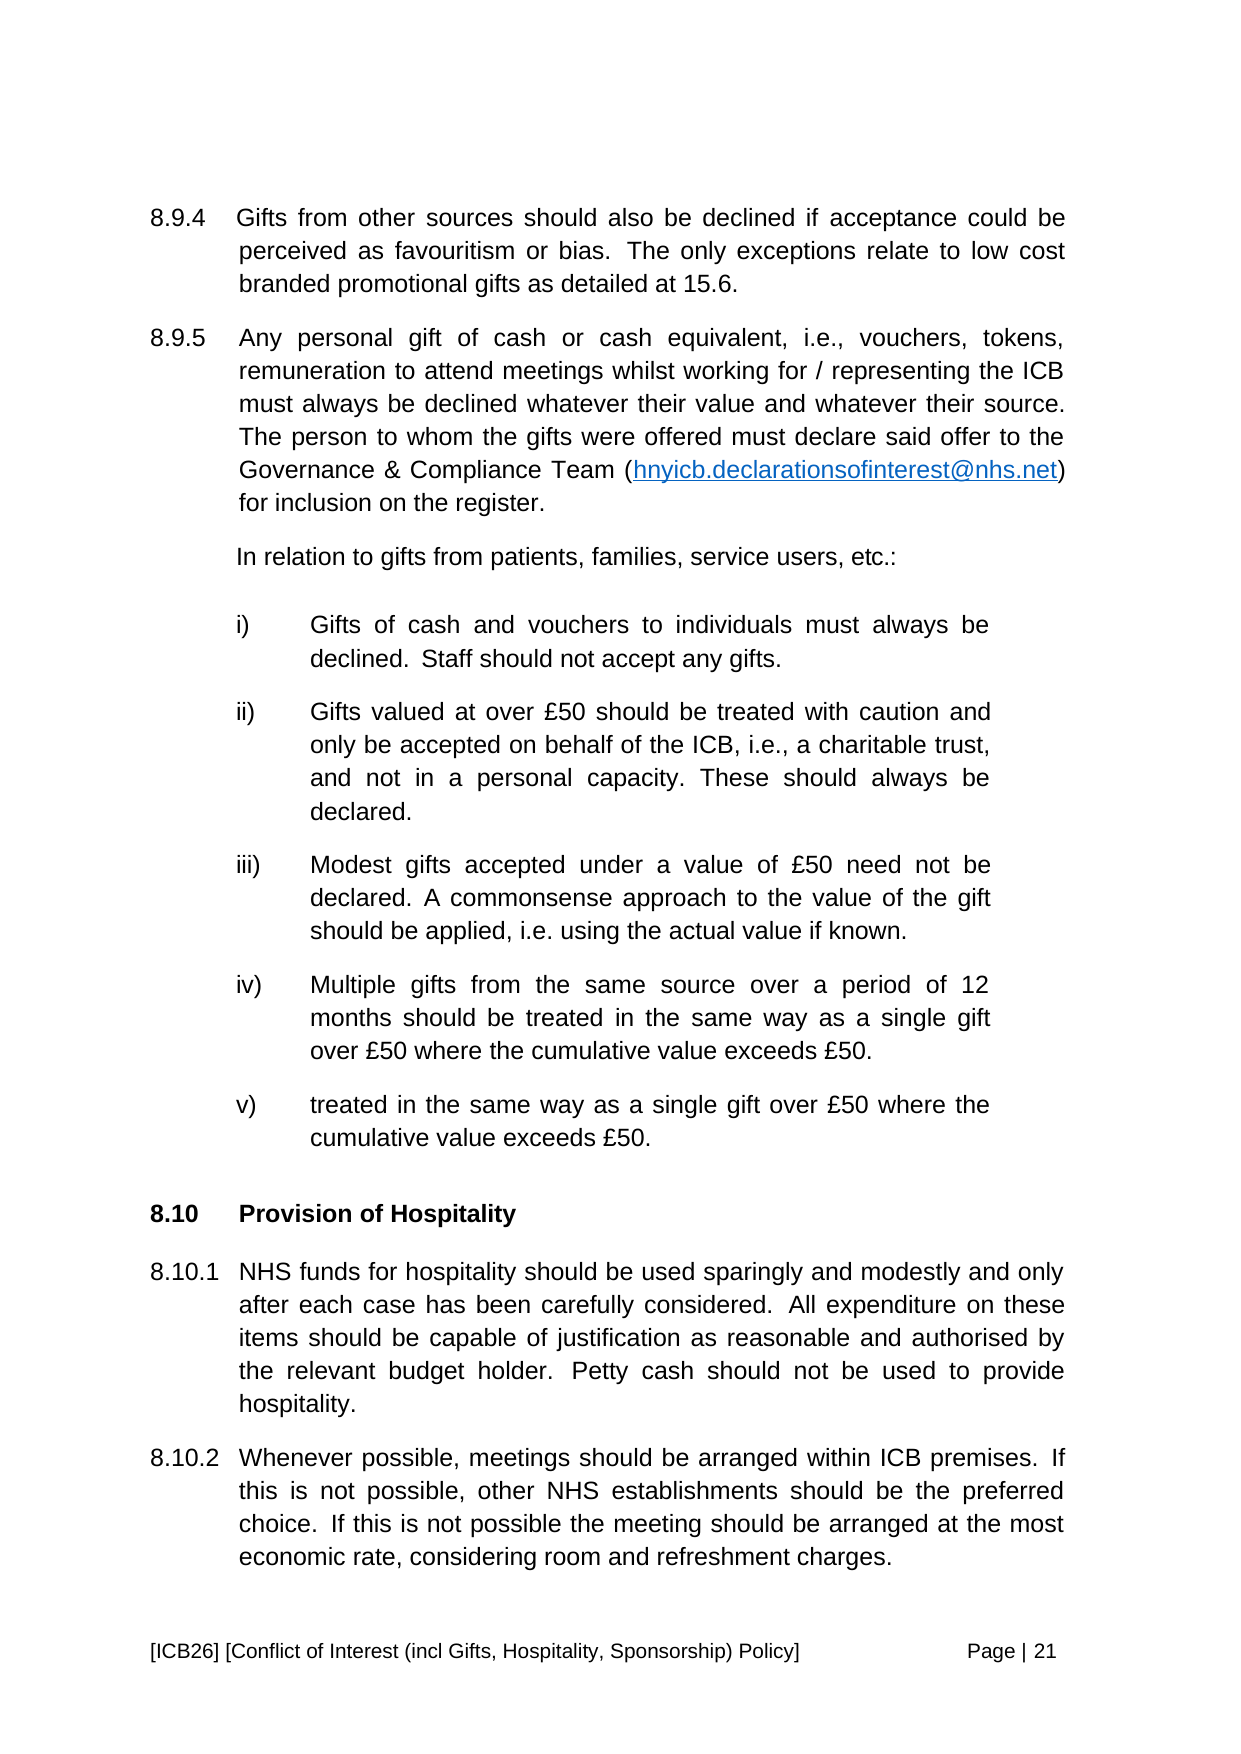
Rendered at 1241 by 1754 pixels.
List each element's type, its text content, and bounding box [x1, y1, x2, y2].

list Gifts valued at over £50 should be treated with caution and only be accepted on behalf of the ICB, i.e., a charitable trust, and not in a personal capacity. These should always be declared. [236, 697, 991, 825]
text 8.9.5 Any personal gift of cash or cash equivalent, i.e., vouchers, tokens, remuneration to attend meetings whilst working for / representing the ICB must always be declined whatever their value and whatever their source. The person to whom the gifts were offered must declare said offer to the Governance & Compliance Team (hnyicb.declarationsofinterest@nhs.net) for inclusion on the register. [150, 323, 1066, 517]
subtitle 8.10 Provision of Hospitality [150, 1199, 1063, 1228]
list In relation to gifts from patients, families, service users, etc.: [236, 542, 1066, 571]
list Gifts of cash and vouchers to individuals must always be declined. Staff should not accept any gifts. [236, 611, 990, 672]
list 8.10.1 NHS funds for hospitality should be used sparingly and modestly and only after each case has been carefully considered. All expenditure on these items should be capable of justification as reasonable and authorised by the relevant budget holder. Petty cash should not be used to provide hospitality. [150, 1257, 1066, 1418]
list treated in the same way as a single gift over £50 where the cumulative value exceeds £50. [236, 1090, 990, 1152]
text 8.10.2 Whenever possible, meetings should be arranged within ICB premises. If this is not possible, other NHS establishments should be the preferred choice. If this is not possible the meeting should be arranged at the most economic rate, considering room and refreshment charges. [150, 1443, 1066, 1571]
text 8.9.4 Gifts from other sources should also be declined if acceptance could be perceived as favouritism or bias. The only exceptions relate to low cost branded promotional gifts as detailed at 15.6. [150, 203, 1066, 298]
list Multiple gifts from the same source over a period of 12 months should be treated in the same way as a single gift over £50 where the cumulative value exceeds £50. [236, 970, 990, 1065]
list Modest gifts accepted under a value of £50 need not be declared. A commonsense approach to the value of the gift should be applied, i.e. using the actual value if known. [236, 850, 991, 945]
